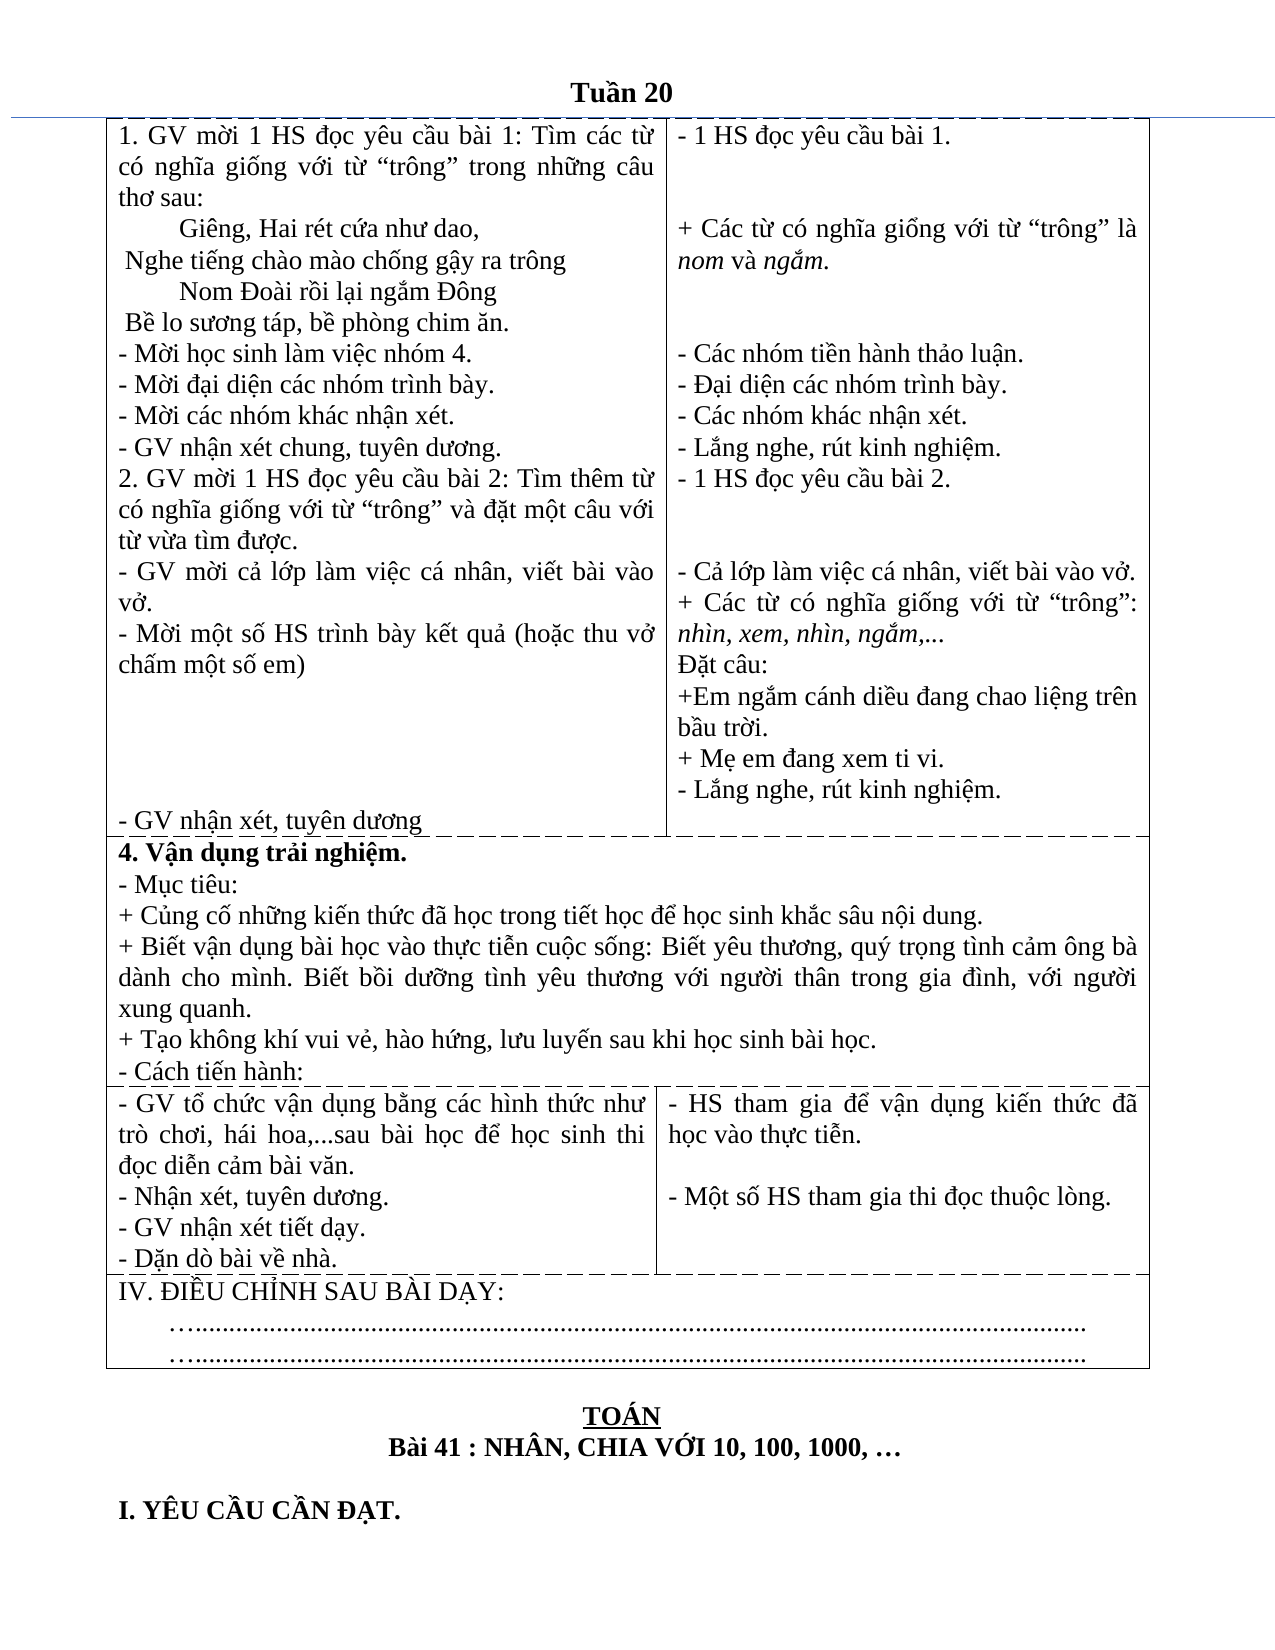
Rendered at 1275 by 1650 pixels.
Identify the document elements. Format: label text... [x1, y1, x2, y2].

text I. YÊU CẦU CẦN ĐẠT. [118, 1494, 1125, 1525]
text Bài 41 : NHÂN, CHIA VỚI 10, 100, 1000, … [118, 1431, 1125, 1463]
table_cell - GV tổ chức vận dụng bằng các hình thức như trò chơi, hái hoa,...sau bài học để học sinh thi đọc diễn cảm bài văn. - Nhận xét, tuyên dương. - GV nhận xét tiết dạy. - Dặn dò bài về nhà. [107, 1086, 656, 1274]
text TOÁN [118, 1400, 1125, 1431]
table_cell 4. Vận dụng trải nghiệm. - Mục tiêu: + Củng cố những kiến thức đã học trong tiết học để học sinh khắc sâu nội dung. + Biết vận dụng bài học vào thực tiễn cuộc sống: Biết yêu thương, quý trọng tình cảm ông bà dành cho mình. Biết bồi dưỡng tình yêu thương với người thân trong gia đình, với người xung quanh. + Tạo không khí vui vẻ, hào hứng, lưu luyến sau khi học sinh bài học. - Cách tiến hành: [107, 836, 1149, 1086]
table_cell - HS tham gia để vận dụng kiến thức đã học vào thực tiễn. - Một số HS tham gia thi đọc thuộc lòng. [657, 1086, 1149, 1274]
table_cell IV. ĐIỀU CHỈNH SAU BÀI DẠY: ….................................................................................................................................... ….................................................................................................................................... [107, 1274, 1149, 1368]
